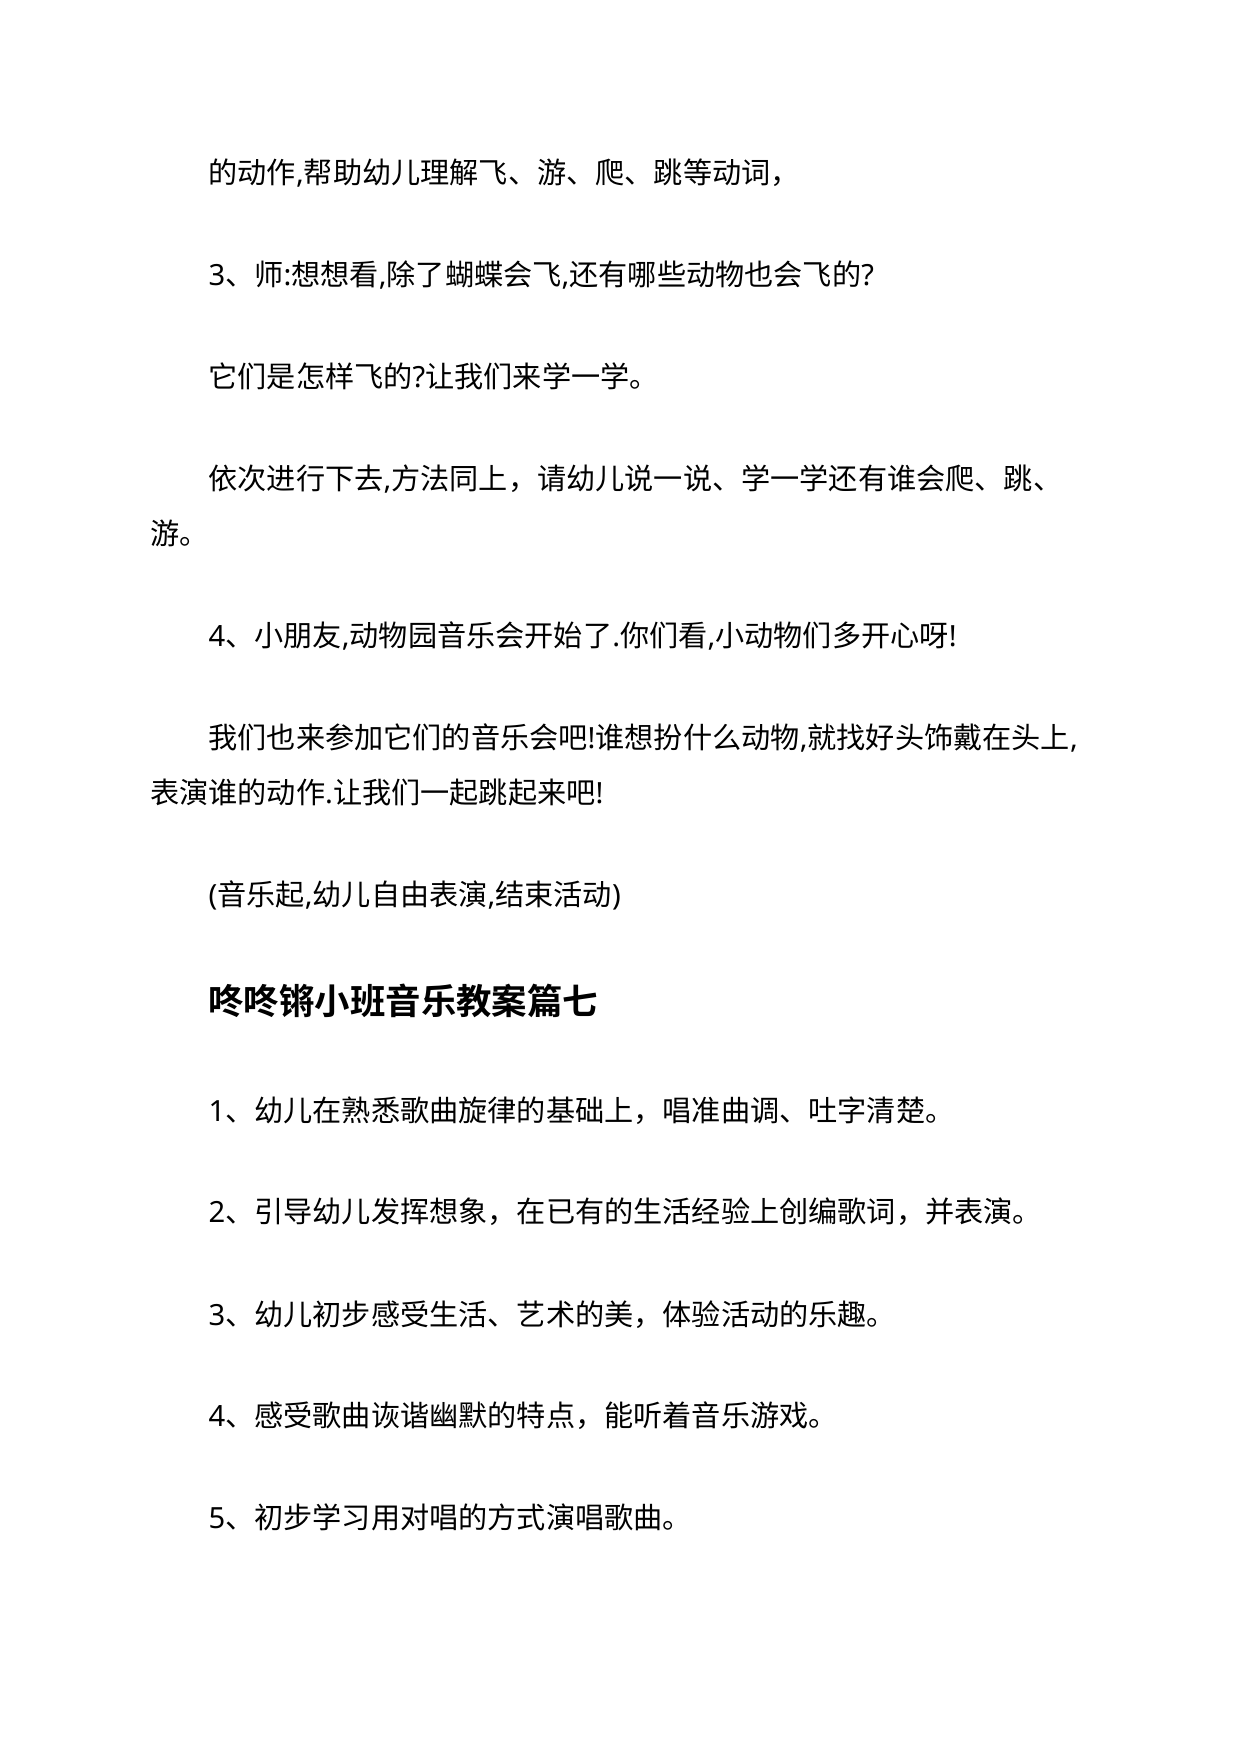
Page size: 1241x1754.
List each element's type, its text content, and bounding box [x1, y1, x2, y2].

text 的动作,帮助幼儿理解飞、游、爬、跳等动词， [150, 150, 1090, 192]
text 4、感受歌曲诙谐幽默的特点，能听着音乐游戏。 [150, 1393, 1090, 1435]
text 我们也来参加它们的音乐会吧!谁想扮什么动物,就找好头饰戴在头上,表演谁的动作.让我们一起跳起来吧! [150, 715, 1090, 812]
text 它们是怎样飞的?让我们来学一学。 [150, 354, 1090, 396]
text 3、幼儿初步感受生活、艺术的美，体验活动的乐趣。 [150, 1291, 1090, 1333]
text 3、师:想想看,除了蝴蝶会飞,还有哪些动物也会飞的? [150, 252, 1090, 294]
text 咚咚锵小班音乐教案篇七 [150, 974, 1090, 1025]
text 依次进行下去,方法同上，请幼儿说一说、学一学还有谁会爬、跳、游。 [150, 456, 1090, 553]
text 4、小朋友,动物园音乐会开始了.你们看,小动物们多开心呀! [150, 613, 1090, 655]
text 5、初步学习用对唱的方式演唱歌曲。 [150, 1495, 1090, 1537]
text (音乐起,幼儿自由表演,结束活动) [150, 872, 1090, 914]
text 2、引导幼儿发挥想象，在已有的生活经验上创编歌词，并表演。 [150, 1189, 1090, 1231]
text 1、幼儿在熟悉歌曲旋律的基础上，唱准曲调、吐字清楚。 [150, 1087, 1090, 1129]
